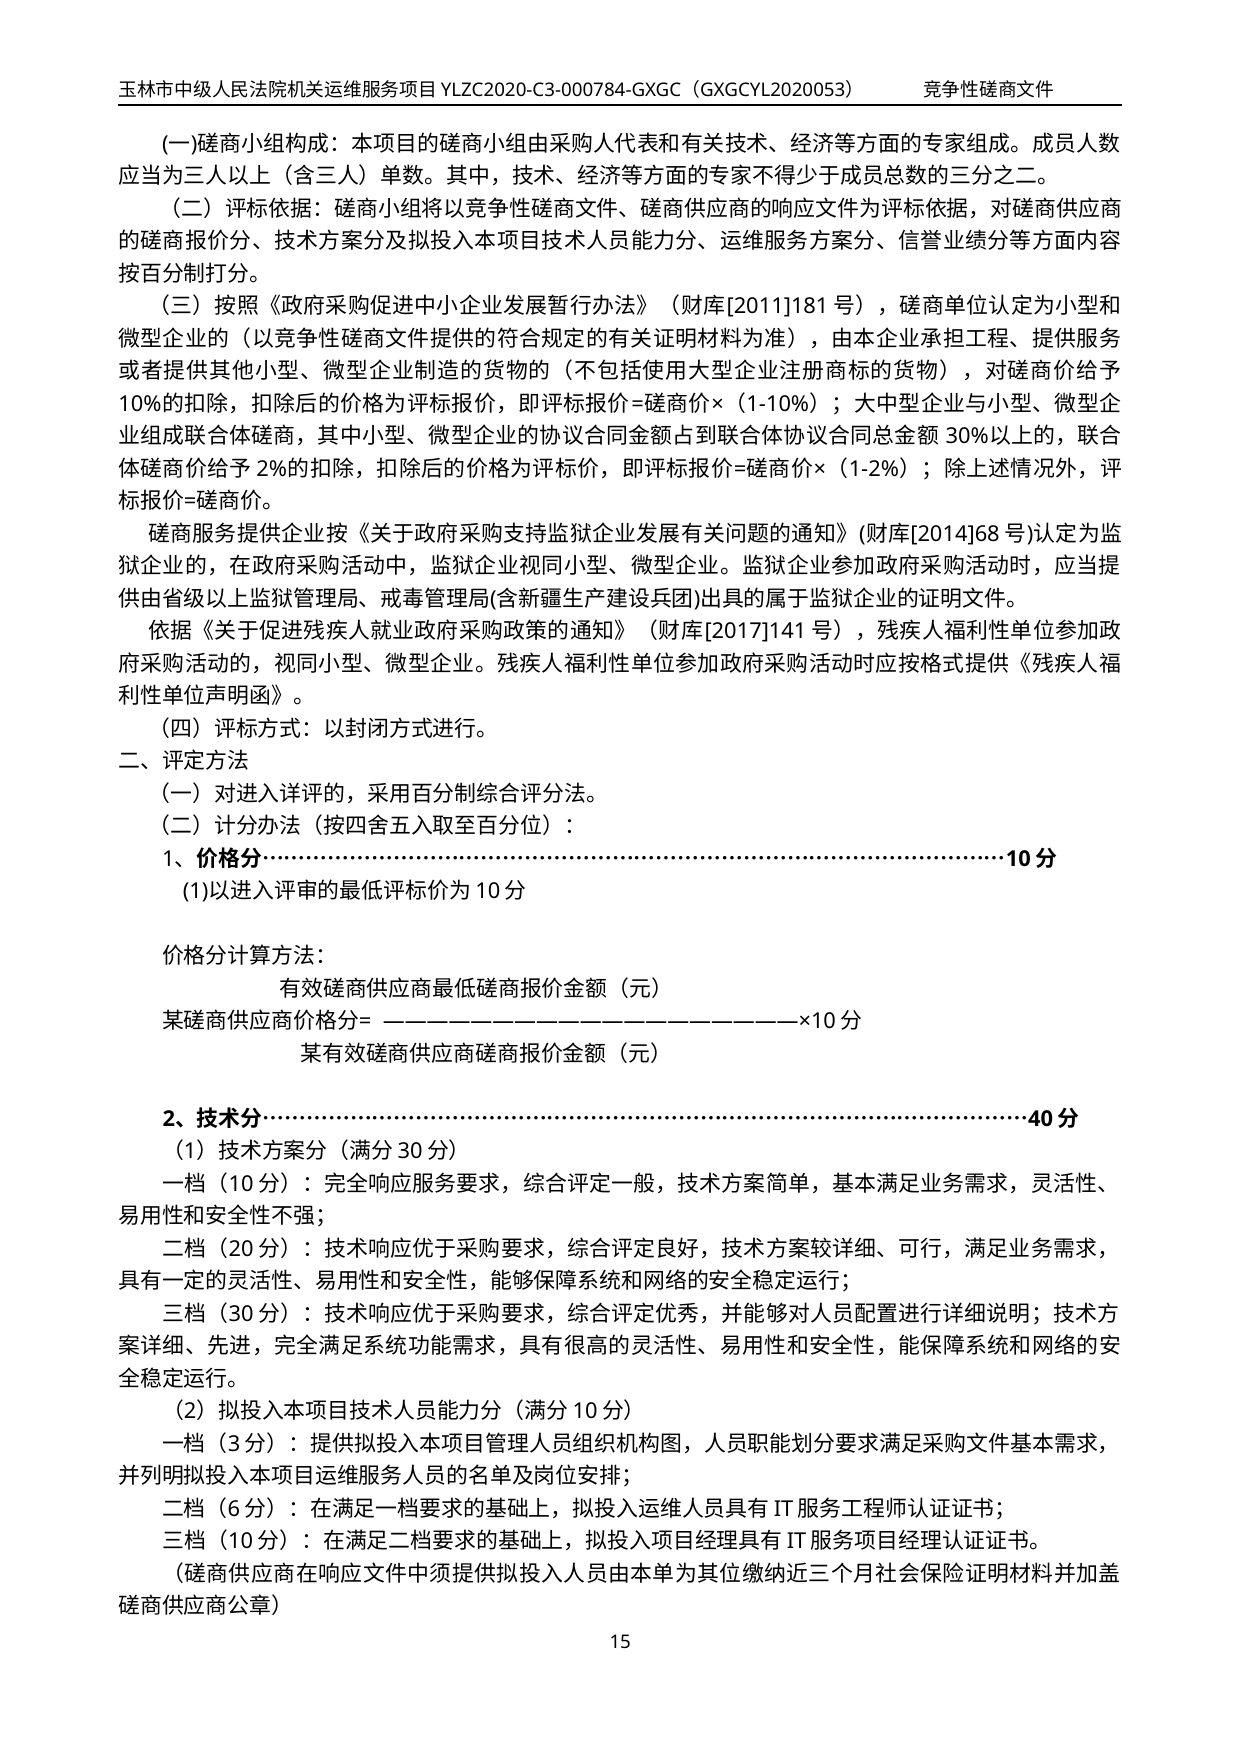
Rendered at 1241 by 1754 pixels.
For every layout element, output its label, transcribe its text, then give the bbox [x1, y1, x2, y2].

text 有效磋商供应商最低磋商报价金额（元） [118, 971, 1122, 1003]
text 二档（6分）：在满足一档要求的基础上，拟投入运维人员具有IT服务工程师认证证书； [118, 1491, 1122, 1523]
text （二）评标依据：磋商小组将以竞争性磋商文件、磋商供应商的响应文件为评标依据，对磋商供应商的磋商报价分、技术方案分及拟投入本项目技术人员能力分、运维服务方案分、信誉业绩分等方面内容按百分制打分。 [118, 191, 1122, 288]
text （四）评标方式：以封闭方式进行。 [118, 711, 1122, 743]
text 价格分计算方法： [118, 938, 1122, 971]
text 三档（30分）：技术响应优于采购要求，综合评定优秀，并能够对人员配置进行详细说明；技术方案详细、先进，完全满足系统功能需求，具有很高的灵活性、易用性和安全性，能保障系统和网络的安全稳定运行。 [118, 1296, 1122, 1393]
text 2、技术分……………………………………………………………………………………………40分 [118, 1101, 1122, 1133]
list 拟投入本项目技术人员能力分（满分10分） [118, 1393, 1122, 1426]
text 1、价格分…………………………………………………………………………………………10分 [118, 841, 1122, 873]
text （磋商供应商在响应文件中须提供拟投入人员由本单为其位缴纳近三个月社会保险证明材料并加盖磋商供应商公章） [118, 1556, 1122, 1621]
text 二档（20分）：技术响应优于采购要求，综合评定良好，技术方案较详细、可行，满足业务需求，具有一定的灵活性、易用性和安全性，能够保障系统和网络的安全稳定运行； [118, 1231, 1122, 1296]
text 二、评定方法 [118, 743, 1122, 776]
text 三档（10分）：在满足二档要求的基础上，拟投入项目经理具有IT服务项目经理认证证书。 [118, 1523, 1122, 1556]
text 依据《关于促进残疾人就业政府采购政策的通知》（财库[2017]141号），残疾人福利性单位参加政府采购活动的，视同小型、微型企业。残疾人福利性单位参加政府采购活动时应按格式提供《残疾人福利性单位声明函》。 [118, 613, 1122, 711]
text （二）计分办法（按四舍五入取至百分位）： [118, 808, 1122, 841]
text （一）对进入详评的，采用百分制综合评分法。 [118, 776, 1122, 808]
text (一)磋商小组构成：本项目的磋商小组由采购人代表和有关技术、经济等方面的专家组成。成员人数应当为三人以上（含三人）单数。其中，技术、经济等方面的专家不得少于成员总数的三分之二。 [118, 126, 1122, 191]
text （1）技术方案分（满分30分） [118, 1133, 1122, 1166]
text 某有效磋商供应商磋商报价金额（元） [118, 1036, 1122, 1068]
text 磋商服务提供企业按《关于政府采购支持监狱企业发展有关问题的通知》(财库[2014]68号)认定为监狱企业的，在政府采购活动中，监狱企业视同小型、微型企业。监狱企业参加政府采购活动时，应当提供由省级以上监狱管理局、戒毒管理局(含新疆生产建设兵团)出具的属于监狱企业的证明文件。 [118, 516, 1122, 613]
text 某磋商供应商价格分= ———————————————————×10分 [118, 1003, 1122, 1036]
text （三）按照《政府采购促进中小企业发展暂行办法》（财库[2011]181号），磋商单位认定为小型和微型企业的（以竞争性磋商文件提供的符合规定的有关证明材料为准），由本企业承担工程、提供服务，或者提供其他小型、微型企业制造的货物的（不包括使用大型企业注册商标的货物），对磋商价给予10%的扣除，扣除后的价格为评标报价，即评标报价=磋商价×（1-10%）；大中型企业与小型、微型企业组成联合体磋商，其中小型、微型企业的协议合同金额占到联合体协议合同总金额30%以上的，联合体磋商价给予2%的扣除，扣除后的价格为评标价，即评标报价=磋商价×（1-2%）；除上述情况外，评标报价=磋商价。 [118, 288, 1122, 516]
text (1)以进入评审的最低评标价为10分 [139, 873, 1122, 906]
text 一档（10分）：完全响应服务要求，综合评定一般，技术方案简单，基本满足业务需求，灵活性、易用性和安全性不强； [118, 1166, 1122, 1231]
text 一档（3分）：提供拟投入本项目管理人员组织机构图，人员职能划分要求满足采购文件基本需求，并列明拟投入本项目运维服务人员的名单及岗位安排； [118, 1426, 1122, 1491]
